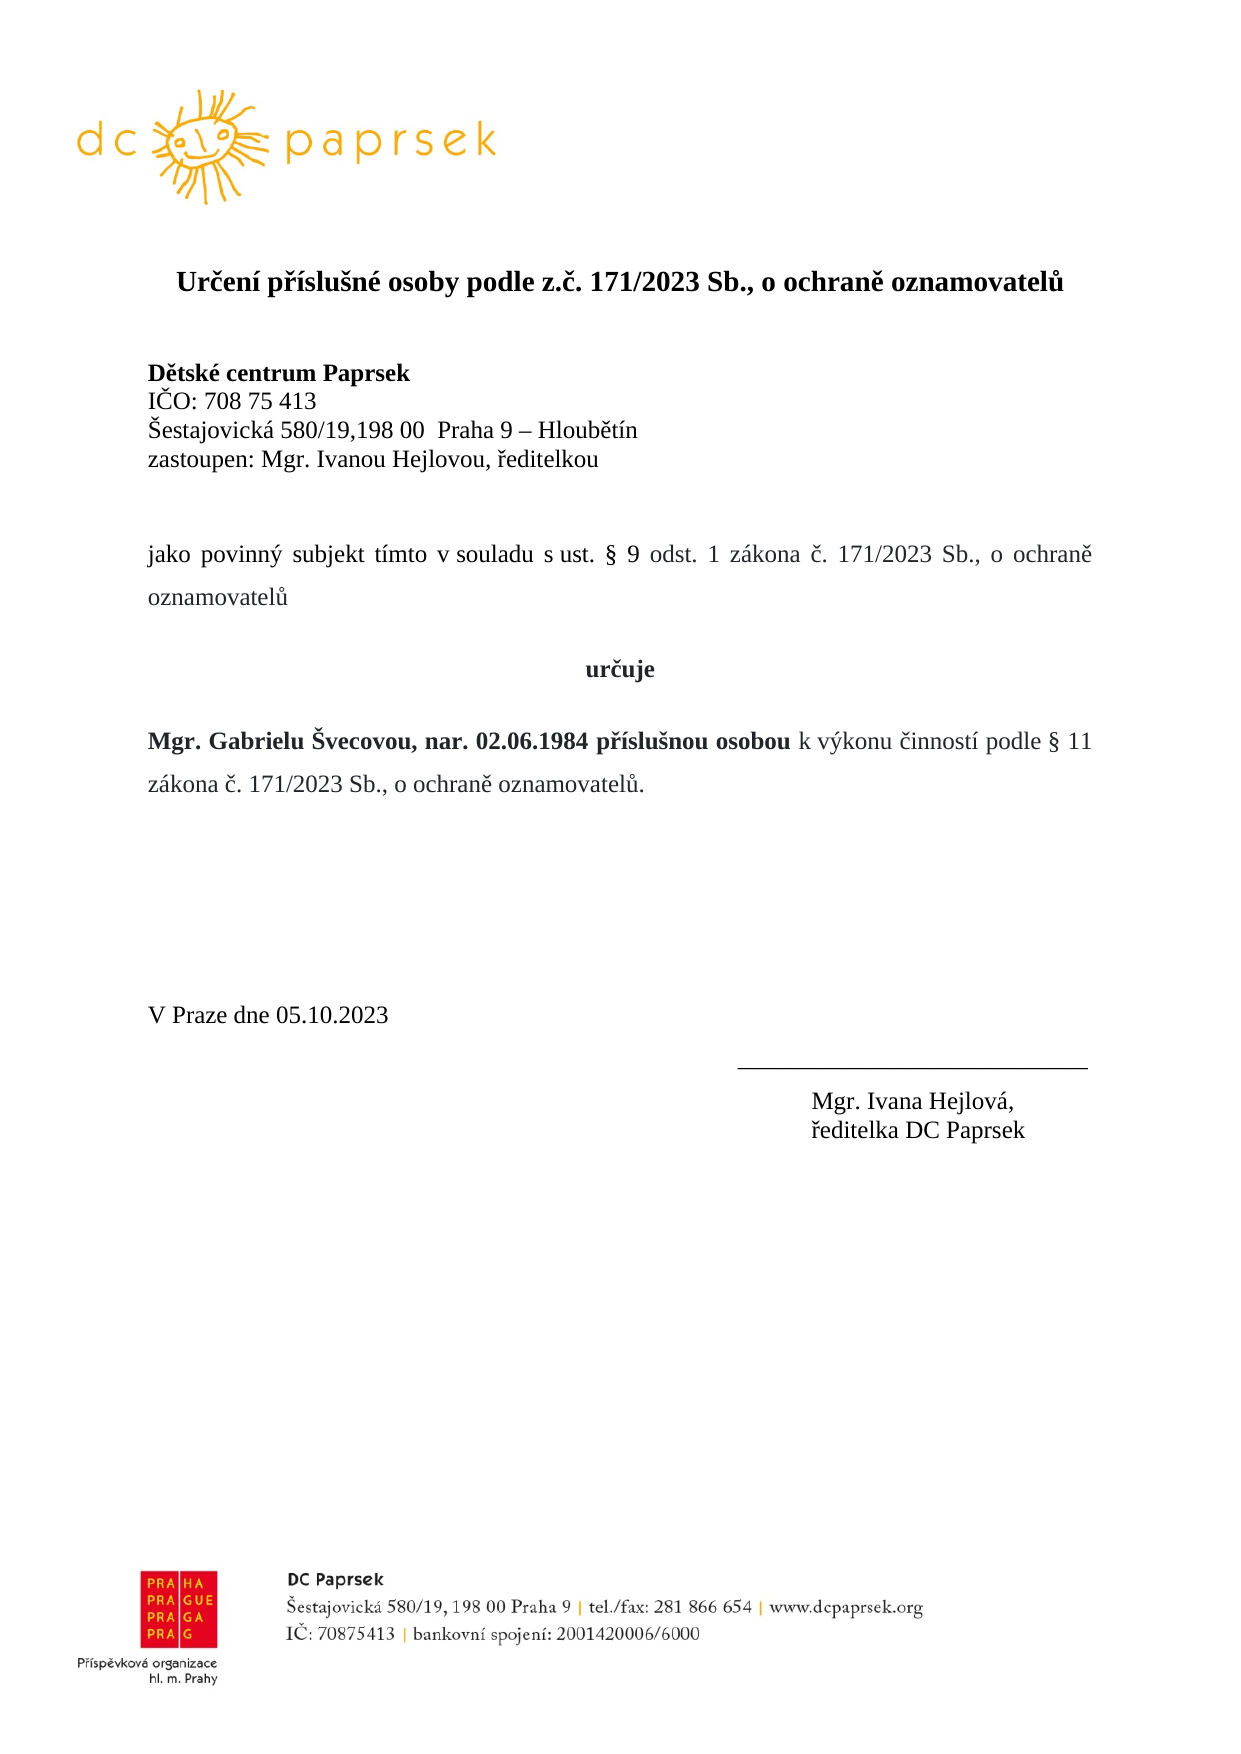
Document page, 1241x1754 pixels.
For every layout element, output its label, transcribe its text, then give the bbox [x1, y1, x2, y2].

picture [0, 1505, 1241, 1742]
text Šestajovická 580/19,198 00 Praha 9 – Hloubětín [148, 415, 1093, 444]
text ředitelka DC Paprsek [738, 1115, 1093, 1144]
picture [0, 12, 1241, 249]
text Určení příslušné osoby podle z.č. 171/2023 Sb., o ochraně oznamovatelů [148, 264, 1093, 298]
text Mgr. Gabrielu Švecovou, nar. 02.06.1984 příslušnou osobou k výkonu činností podle § 11 zákona č. 171/2023 Sb., o ochraně oznamovatelů. [148, 726, 1093, 798]
text zastoupen: Mgr. Ivanou Hejlovou, ředitelkou [148, 444, 1093, 473]
text určuje [148, 654, 1093, 683]
text ____________________________ [148, 1043, 1093, 1072]
text jako povinný subjekt tímto v souladu s ust. § 9 odst. 1 zákona č. 171/2023 Sb., o ochraně oznamovatelů [148, 539, 1093, 611]
text IČO: 708 75 413 [148, 386, 1093, 415]
text Mgr. Ivana Hejlová, [148, 1086, 1093, 1115]
text V Praze dne 05.10.2023 [148, 1000, 1093, 1029]
text Dětské centrum Paprsek [148, 358, 1093, 386]
